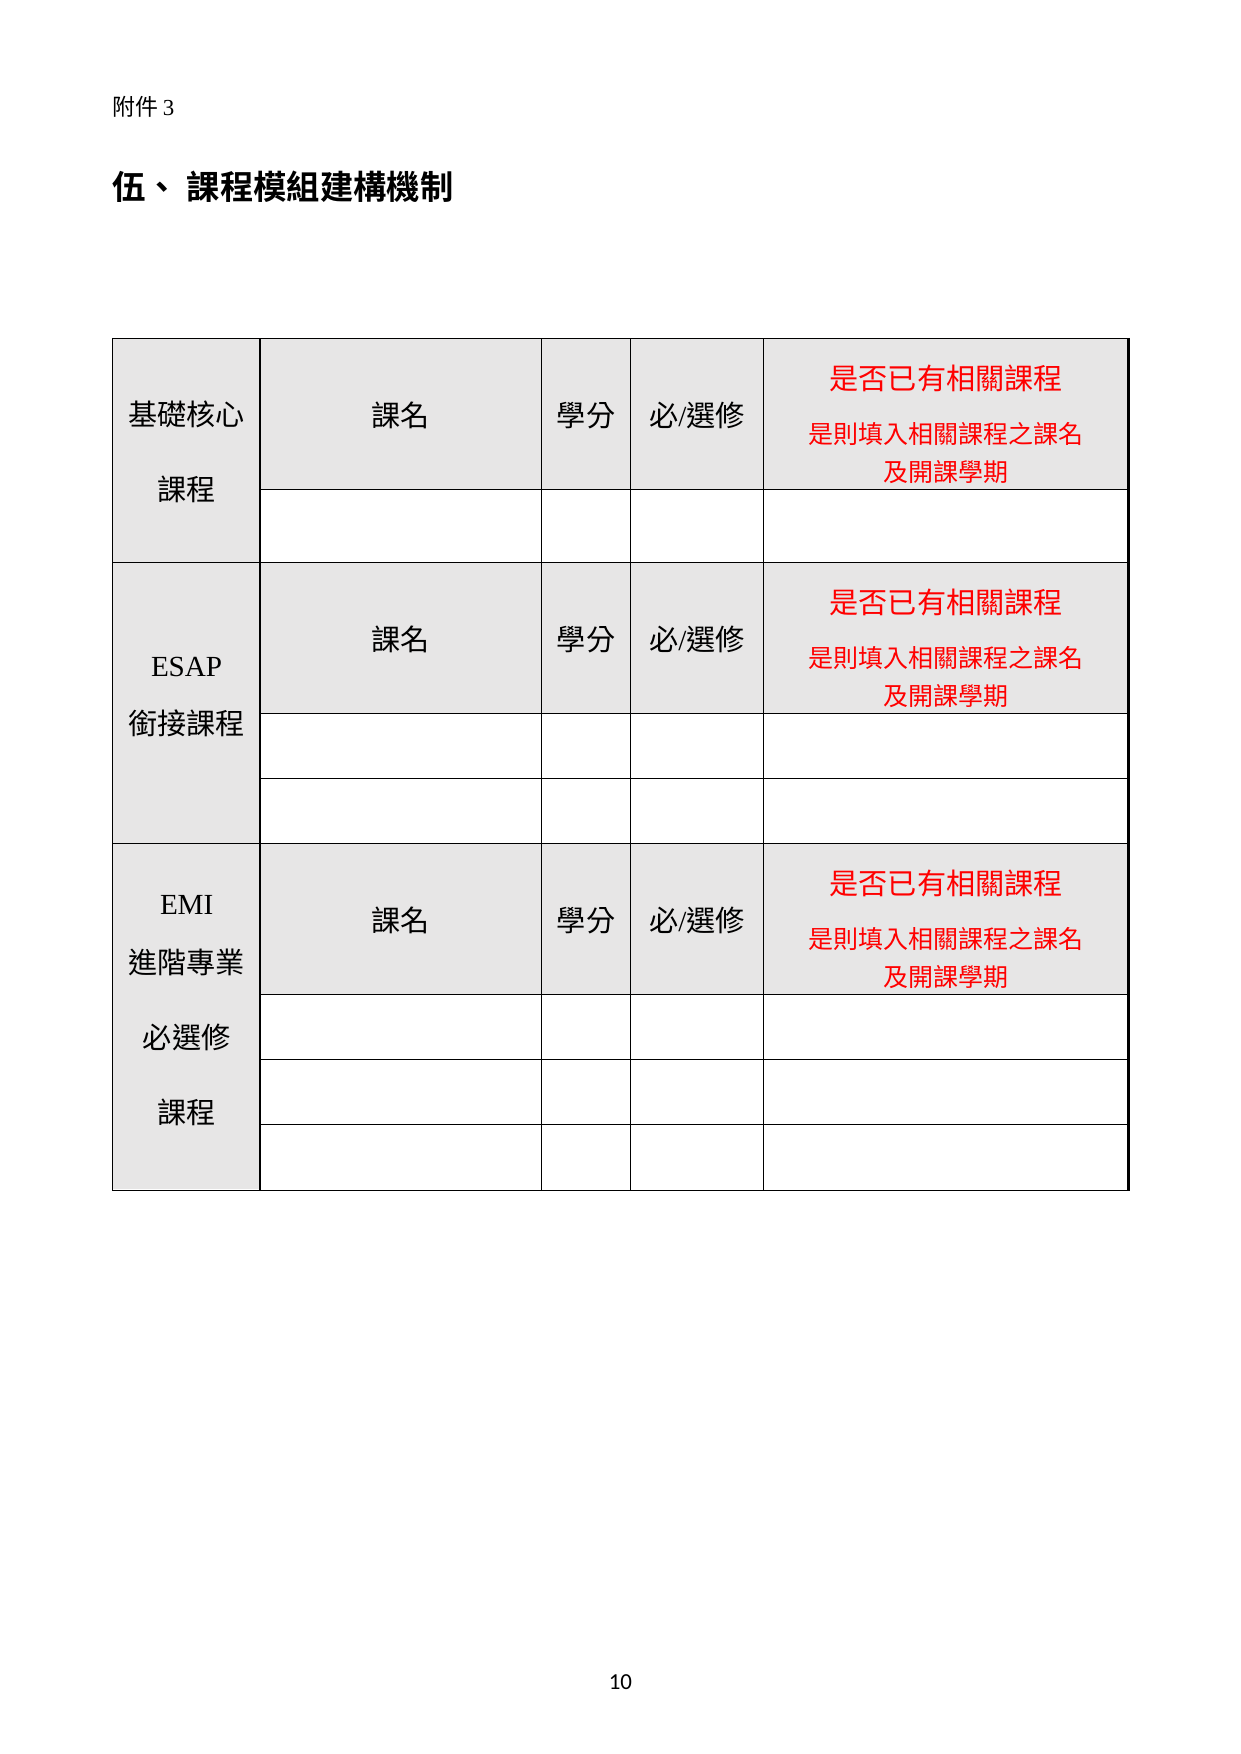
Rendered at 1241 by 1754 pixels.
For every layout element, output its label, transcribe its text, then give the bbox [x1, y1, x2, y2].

table_cell [542, 1060, 630, 1124]
table_cell [764, 1060, 1127, 1124]
table_header 課名 [261, 339, 541, 489]
table_cell [631, 995, 763, 1059]
table_cell [542, 995, 630, 1059]
table_cell EMI 進階專業必選修 課程 [113, 844, 259, 1189]
table_header 必/選修 [631, 339, 763, 489]
table_cell [764, 1125, 1127, 1189]
table_header 學分 [542, 339, 630, 489]
table_cell [542, 779, 630, 843]
table_cell 學分 [542, 844, 630, 994]
table_cell ESAP 銜接課程 [113, 563, 259, 843]
subtitle 課程模組建構機制 [112, 148, 1128, 223]
table_cell [631, 779, 763, 843]
table_cell [261, 1125, 541, 1189]
table_cell [764, 995, 1127, 1059]
table_header 基礎核心課程 [113, 339, 259, 562]
table_cell [764, 714, 1127, 778]
table_cell [542, 714, 630, 778]
table_cell 必/選修 [631, 563, 763, 713]
table_cell 必/選修 [631, 844, 763, 994]
table_header 是否已有相關課程 是則填入相關課程之課名 及開課學期 [764, 339, 1127, 489]
table_cell [542, 490, 630, 562]
table_cell [261, 490, 541, 562]
table_cell [261, 995, 541, 1059]
table_cell [631, 714, 763, 778]
table_cell [261, 714, 541, 778]
table_cell [542, 1125, 630, 1189]
table_cell [631, 490, 763, 562]
table_cell [261, 779, 541, 843]
table_cell [764, 779, 1127, 843]
table_cell 是否已有相關課程 是則填入相關課程之課名 及開課學期 [764, 844, 1127, 994]
table_cell 是否已有相關課程 是則填入相關課程之課名 及開課學期 [764, 563, 1127, 713]
table_cell [631, 1125, 763, 1189]
table_cell 課名 [261, 563, 541, 713]
table_cell [261, 1060, 541, 1124]
table_cell [631, 1060, 763, 1124]
table_cell [764, 490, 1127, 562]
table_cell 學分 [542, 563, 630, 713]
table_cell 課名 [261, 844, 541, 994]
